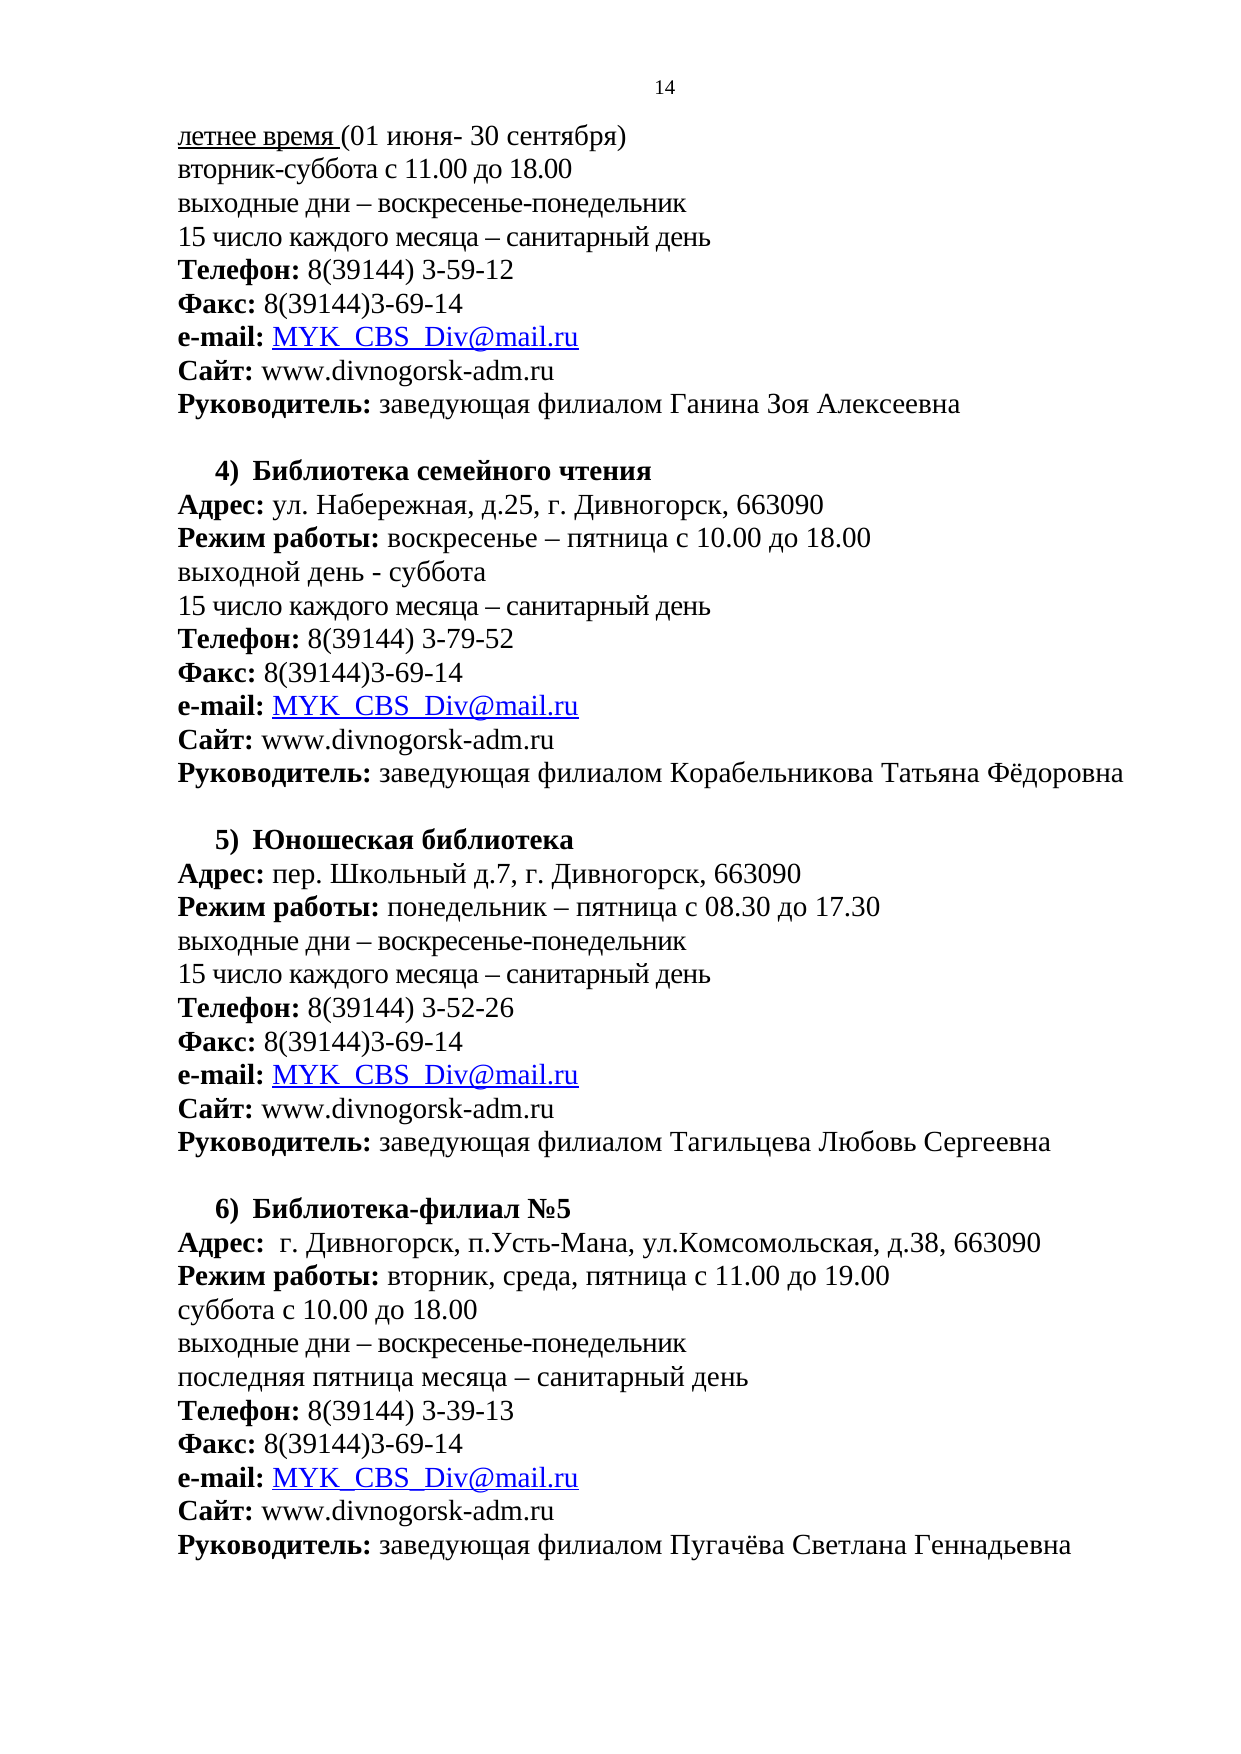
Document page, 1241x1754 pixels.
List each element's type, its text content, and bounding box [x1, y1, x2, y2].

subtitle Библиотека семейного чтения [215, 453, 1152, 487]
subtitle e-mail: MYK_CBS_Div@mail.ru [177, 1460, 1152, 1493]
subtitle Руководитель: заведующая филиалом Тагильцева Любовь Сергеевна [177, 1124, 1152, 1158]
subtitle Факс: 8(39144)3-69-14 [177, 655, 1152, 688]
subtitle e-mail: MYK_CBS_Div@mail.ru [177, 688, 1152, 722]
text вторник-суббота с 11.00 до 18.00 [177, 152, 1152, 185]
subtitle Адрес: пер. Школьный д.7, г. Дивногорск, 663090 [177, 856, 1152, 889]
text последняя пятница месяца – санитарный день [177, 1359, 1152, 1393]
subtitle Руководитель: заведующая филиалом Пугачёва Светлана Геннадьевна [177, 1527, 1152, 1560]
subtitle Сайт: www.divnogorsk-adm.ru [177, 722, 1152, 755]
subtitle Сайт: www.divnogorsk-adm.ru [177, 1091, 1152, 1124]
text Режим работы: вторник, среда, пятница с 11.00 до 19.00 [177, 1258, 1152, 1292]
subtitle Библиотека-филиал №5 [215, 1191, 1152, 1225]
text 15 число каждого месяца – санитарный день [177, 588, 1152, 621]
text Режим работы: воскресенье – пятница с 10.00 до 18.00 [177, 521, 1152, 554]
subtitle Факс: 8(39144)3-69-14 [177, 286, 1152, 319]
subtitle Сайт: www.divnogorsk-adm.ru [177, 353, 1152, 386]
text Телефон: 8(39144) 3-39-13 [177, 1393, 1152, 1426]
text выходной день - суббота [177, 554, 1152, 588]
text летнее время (01 июня- 30 сентября) [177, 118, 1152, 152]
subtitle Факс: 8(39144)3-69-14 [177, 1426, 1152, 1460]
text Телефон: 8(39144) 3-79-52 [177, 621, 1152, 655]
text выходные дни – воскресенье-понедельник [177, 1326, 1152, 1359]
subtitle Факс: 8(39144)3-69-14 [177, 1024, 1152, 1057]
text Телефон: 8(39144) 3-52-26 [177, 990, 1152, 1024]
text суббота с 10.00 до 18.00 [177, 1292, 1152, 1326]
text выходные дни – воскресенье-понедельник [177, 185, 1152, 219]
subtitle Руководитель: заведующая филиалом Ганина Зоя Алексеевна [177, 386, 1152, 420]
text Телефон: 8(39144) 3-59-12 [177, 252, 1152, 286]
text 15 число каждого месяца – санитарный день [177, 219, 1152, 252]
subtitle Адрес: г. Дивногорск, п.Усть-Мана, ул.Комсомольская, д.38, 663090 [177, 1225, 1152, 1258]
text 15 число каждого месяца – санитарный день [177, 957, 1152, 990]
subtitle Юношеская библиотека [215, 822, 1152, 856]
subtitle e-mail: MYK_CBS_Div@mail.ru [177, 319, 1152, 353]
subtitle Адрес: ул. Набережная, д.25, г. Дивногорск, 663090 [177, 487, 1152, 521]
text Режим работы: понедельник – пятница с 08.30 до 17.30 [177, 889, 1152, 923]
subtitle Руководитель: заведующая филиалом Корабельникова Татьяна Фёдоровна [177, 755, 1152, 789]
subtitle e-mail: MYK_CBS_Div@mail.ru [177, 1057, 1152, 1091]
subtitle Сайт: www.divnogorsk-adm.ru [177, 1493, 1152, 1527]
text выходные дни – воскресенье-понедельник [177, 923, 1152, 957]
